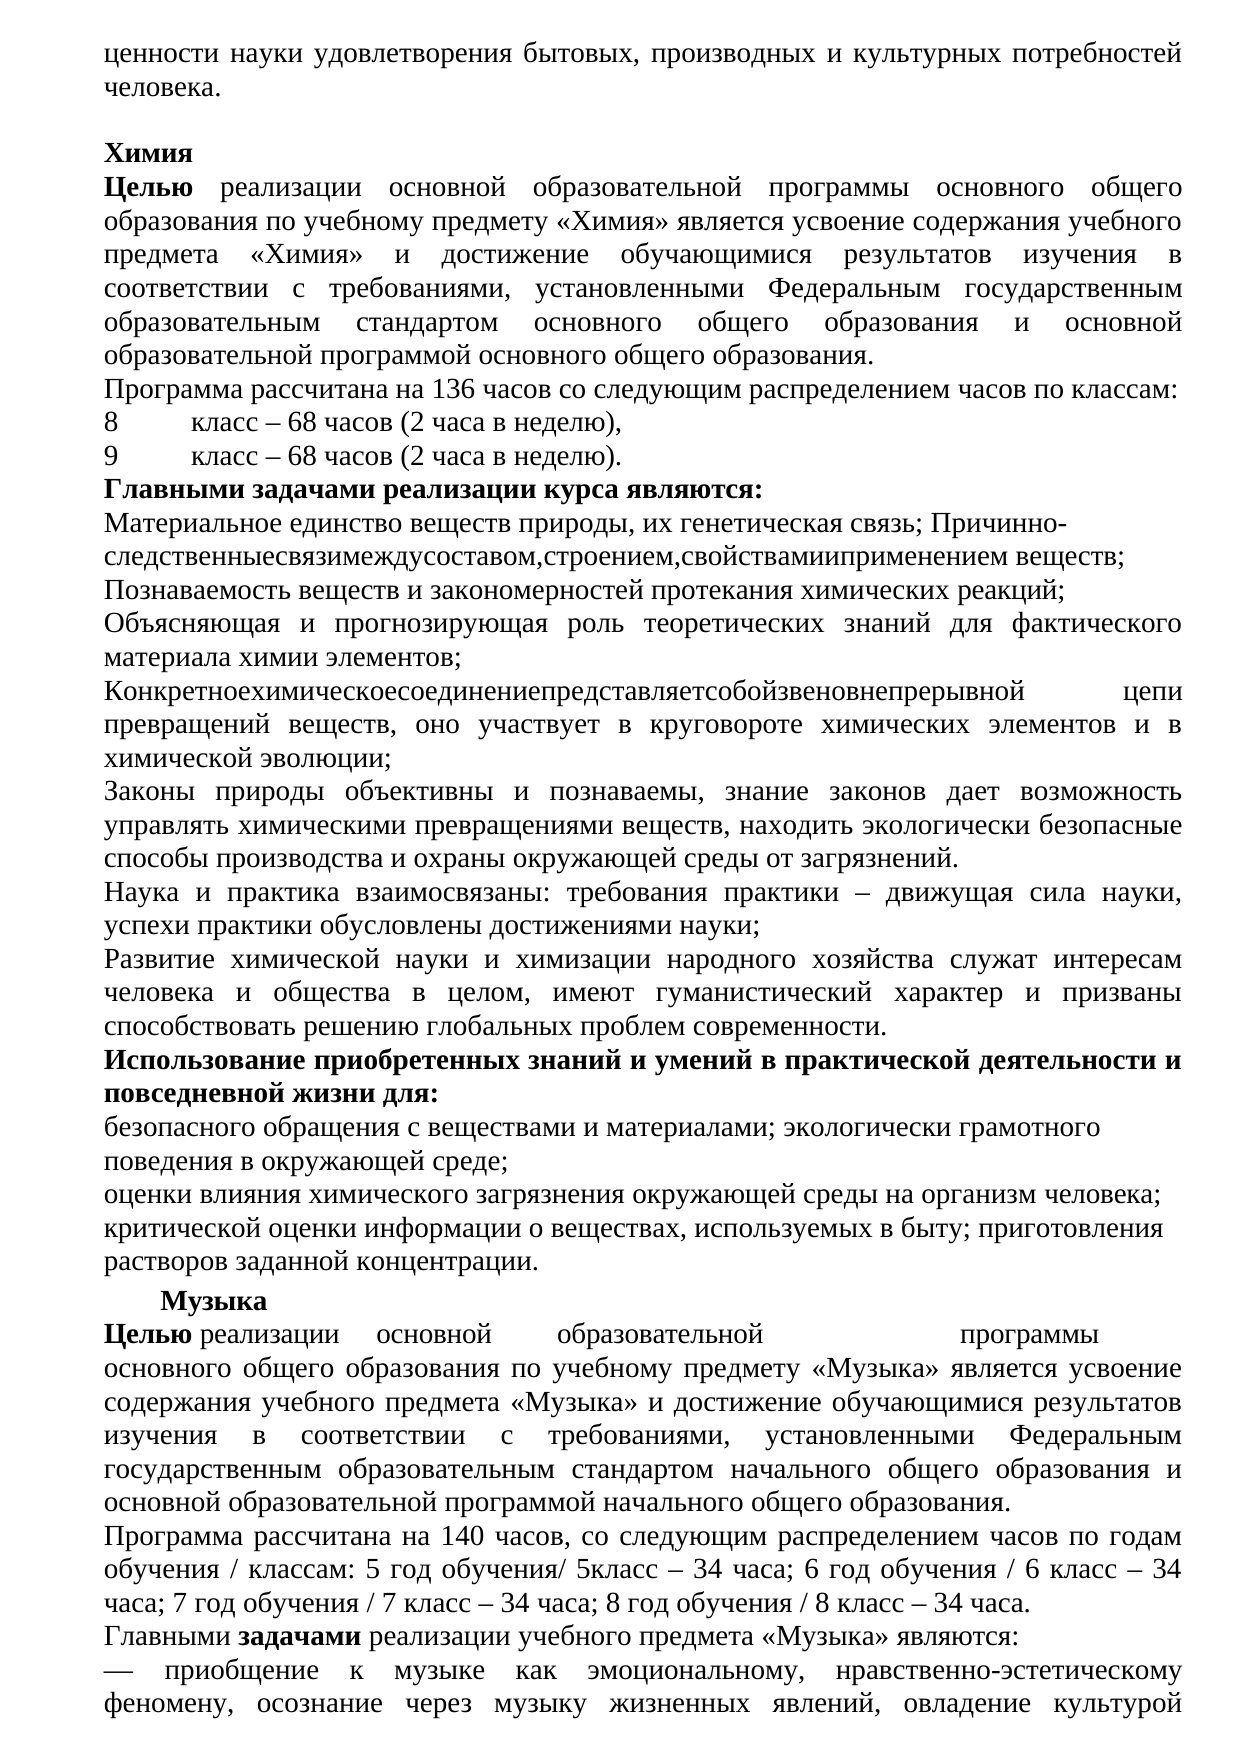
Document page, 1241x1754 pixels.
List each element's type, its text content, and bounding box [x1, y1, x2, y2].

subtitle Использование приобретенных знаний и умений в практической деятельности и повседневной жизни для: [103, 1042, 1183, 1109]
list класс – 68 часов (2 часа в неделю), [103, 404, 1183, 438]
text Конкретноехимическоесоединениепредставляетсобойзвеновнепрерывной цепи превращений веществ, оно участвует в круговороте химических элементов и в химической эволюции; [103, 673, 1183, 773]
subtitle Химия [103, 136, 1183, 169]
text Наука и практика взаимосвязаны: требования практики – движущая сила науки, успехи практики обусловлены достижениями науки; [103, 874, 1183, 941]
subtitle Музыка [103, 1284, 1183, 1317]
text Целью реализации основной образовательной программы основного общего образования по учебному предмету «Химия» является усвоение содержания учебного предмета «Химия» и достижение обучающимися результатов изучения в соответствии с требованиями, установленными Федеральным государственным образовательным стандартом основного общего образования и основной образовательной программой основного общего образования. [103, 169, 1183, 371]
text безопасного обращения с веществами и материалами; экологически грамотного поведения в окружающей среде; [103, 1109, 1183, 1176]
subtitle Главными задачами реализации курса являются: [103, 471, 1183, 505]
text Целью реализации основной образовательной программы [103, 1317, 1183, 1350]
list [103, 35, 1183, 102]
list класс – 68 часов (2 часа в неделю). [103, 438, 1183, 471]
text основного общего образования по учебному предмету «Музыка» является усвоение содержания учебного предмета «Музыка» и достижение обучающимися результатов изучения в соответствии с требованиями, установленными Федеральным государственным образовательным стандартом начального общего образования и основной образовательной программой начального общего образования. [103, 1350, 1183, 1518]
text Материальное единство веществ природы, их генетическая связь; Причинно-следственныесвязимеждусоставом,строением,свойствамииприменением веществ; [103, 505, 1183, 572]
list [103, 1652, 1183, 1719]
text Программа рассчитана на 136 часов со следующим распределением часов по классам: [103, 371, 1183, 404]
text Главными задачами реализации учебного предмета «Музыка» являются: [103, 1618, 1183, 1652]
text Познаваемость веществ и закономерностей протекания химических реакций; [103, 572, 1183, 606]
text Законы природы объективны и познаваемы, знание законов дает возможность управлять химическими превращениями веществ, находить экологически безопасные способы производства и охраны окружающей среды от загрязнений. [103, 773, 1183, 874]
text критической оценки информации о веществах, используемых в быту; приготовления растворов заданной концентрации. [103, 1210, 1183, 1277]
text Развитие химической науки и химизации народного хозяйства служат интересам человека и общества в целом, имеют гуманистический характер и призваны способствовать решению глобальных проблем современности. [103, 941, 1183, 1042]
text Объясняющая и прогнозирующая роль теоретических знаний для фактического материала химии элементов; [103, 606, 1183, 673]
text оценки влияния химического загрязнения окружающей среды на организм человека; [103, 1176, 1183, 1210]
text Программа рассчитана на 140 часов, со следующим распределением часов по годам обучения / классам: 5 год обучения/ 5класс – 34 часа; 6 год обучения / 6 класс – 34 часа; 7 год обучения / 7 класс – 34 часа; 8 год обучения / 8 класс – 34 часа. [103, 1518, 1183, 1618]
